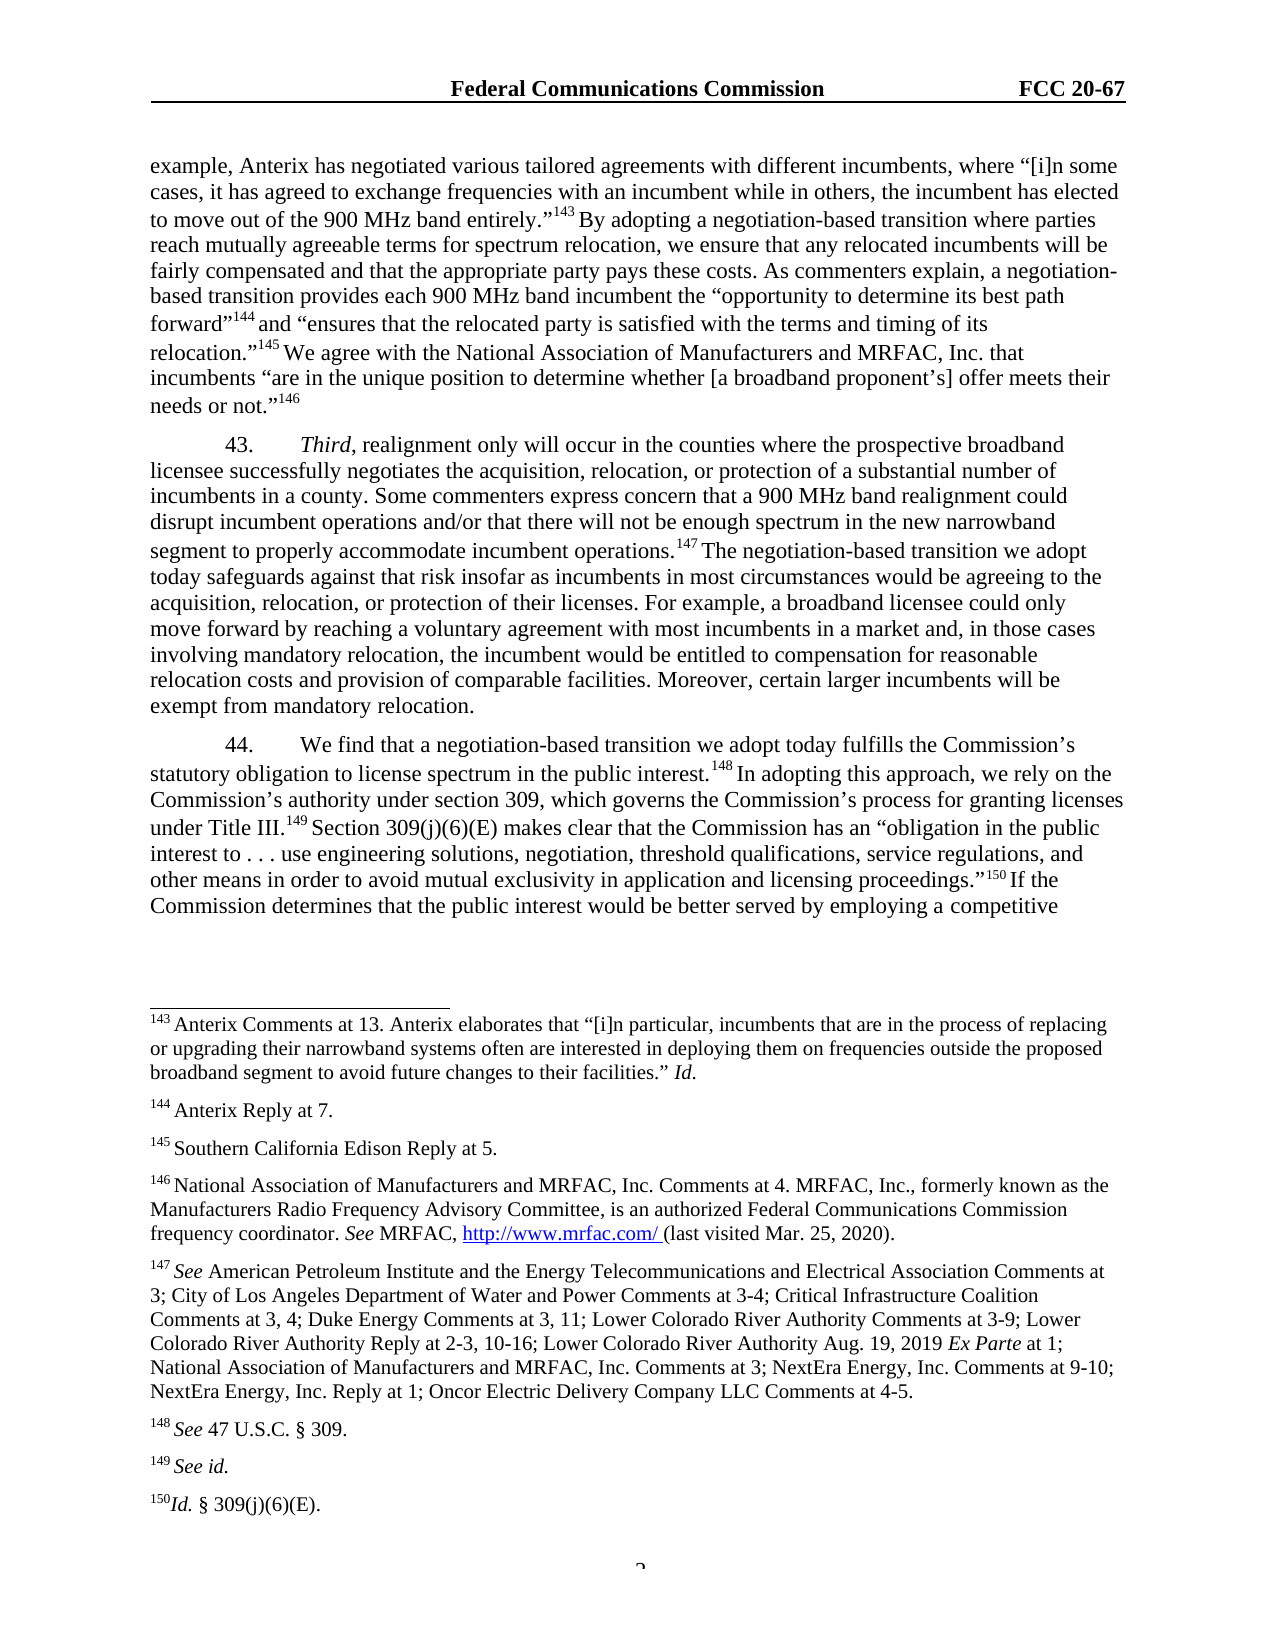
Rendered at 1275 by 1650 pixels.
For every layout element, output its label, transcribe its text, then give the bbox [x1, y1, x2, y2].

text example, Anterix has negotiated various tailored agreements with different incumbents, where “[i]n some cases, it has agreed to exchange frequencies with an incumbent while in others, the incumbent has elected to move out of the 900 MHz band entirely.”143 By adopting a negotiation-based transition where parties reach mutually agreeable terms for spectrum relocation, we ensure that any relocated incumbents will be fairly compensated and that the appropriate party pays these costs. As commenters explain, a negotiation- based transition provides each 900 MHz band incumbent the “opportunity to determine its best path forward”144 and “ensures that the relocated party is satisfied with the terms and timing of its relocation.”145 We agree with the National Association of Manufacturers and MRFAC, Inc. that incumbents “are in the unique position to determine whether [a broadband proponent’s] offer meets their needs or not.”146 [150, 154, 1122, 419]
text 150Id. § 309(j)(6)(E). [150, 1490, 1137, 1516]
text 145 Southern California Edison Reply at 5. [150, 1134, 1137, 1159]
text 144 Anterix Reply at 7. [150, 1096, 1137, 1122]
list We find that a negotiation-based transition we adopt today fulfills the Commission’s statutory obligation to license spectrum in the public interest.148 In adopting this approach, we rely on the Commission’s authority under section 309, which governs the Commission’s process for granting licenses under Title III.149 Section 309(j)(6)(E) makes clear that the Commission has an “obligation in the public interest to . . . use engineering solutions, negotiation, threshold qualifications, service regulations, and other means in order to avoid mutual exclusivity in application and licensing proceedings.”150 If the Commission determines that the public interest would be better served by employing a competitive [150, 732, 1125, 918]
text 146 National Association of Manufacturers and MRFAC, Inc. Comments at 4. MRFAC, Inc., formerly known as the Manufacturers Radio Frequency Advisory Committee, is an authorized Federal Communications Commission frequency coordinator. See MRFAC, http://www.mrfac.com/ (last visited Mar. 25, 2020). [150, 1171, 1137, 1245]
list Third, realignment only will occur in the counties where the prospective broadband licensee successfully negotiates the acquisition, relocation, or protection of a substantial number of incumbents in a county. Some commenters express concern that a 900 MHz band realignment could disrupt incumbent operations and/or that there will not be enough spectrum in the new narrowband segment to properly accommodate incumbent operations.147 The negotiation-based transition we adopt today safeguards against that risk insofar as incumbents in most circumstances would be agreeing to the acquisition, relocation, or protection of their licenses. For example, a broadband licensee could only move forward by reaching a voluntary agreement with most incumbents in a market and, in those cases involving mandatory relocation, the incumbent would be entitled to compensation for reasonable relocation costs and provision of comparable facilities. Moreover, certain larger incumbents will be exempt from mandatory relocation. [150, 432, 1103, 719]
text 149 See id. [150, 1453, 1137, 1478]
text 148 See 47 U.S.C. § 309. [150, 1415, 1137, 1441]
text 147 See American Petroleum Institute and the Energy Telecommunications and Electrical Association Comments at 3; City of Los Angeles Department of Water and Power Comments at 3-4; Critical Infrastructure Coalition Comments at 3, 4; Duke Energy Comments at 3, 11; Lower Colorado River Authority Comments at 3-9; Lower Colorado River Authority Reply at 2-3, 10-16; Lower Colorado River Authority Aug. 19, 2019 Ex Parte at 1; National Association of Manufacturers and MRFAC, Inc. Comments at 3; NextEra Energy, Inc. Comments at 9-10; NextEra Energy, Inc. Reply at 1; Oncor Electric Delivery Company LLC Comments at 4-5. [150, 1257, 1117, 1403]
text 143 Anterix Comments at 13. Anterix elaborates that “[i]n particular, incumbents that are in the process of replacing or upgrading their narrowband systems often are interested in deploying them on frequencies outside the proposed broadband segment to avoid future changes to their facilities.” Id. [150, 1010, 1120, 1084]
